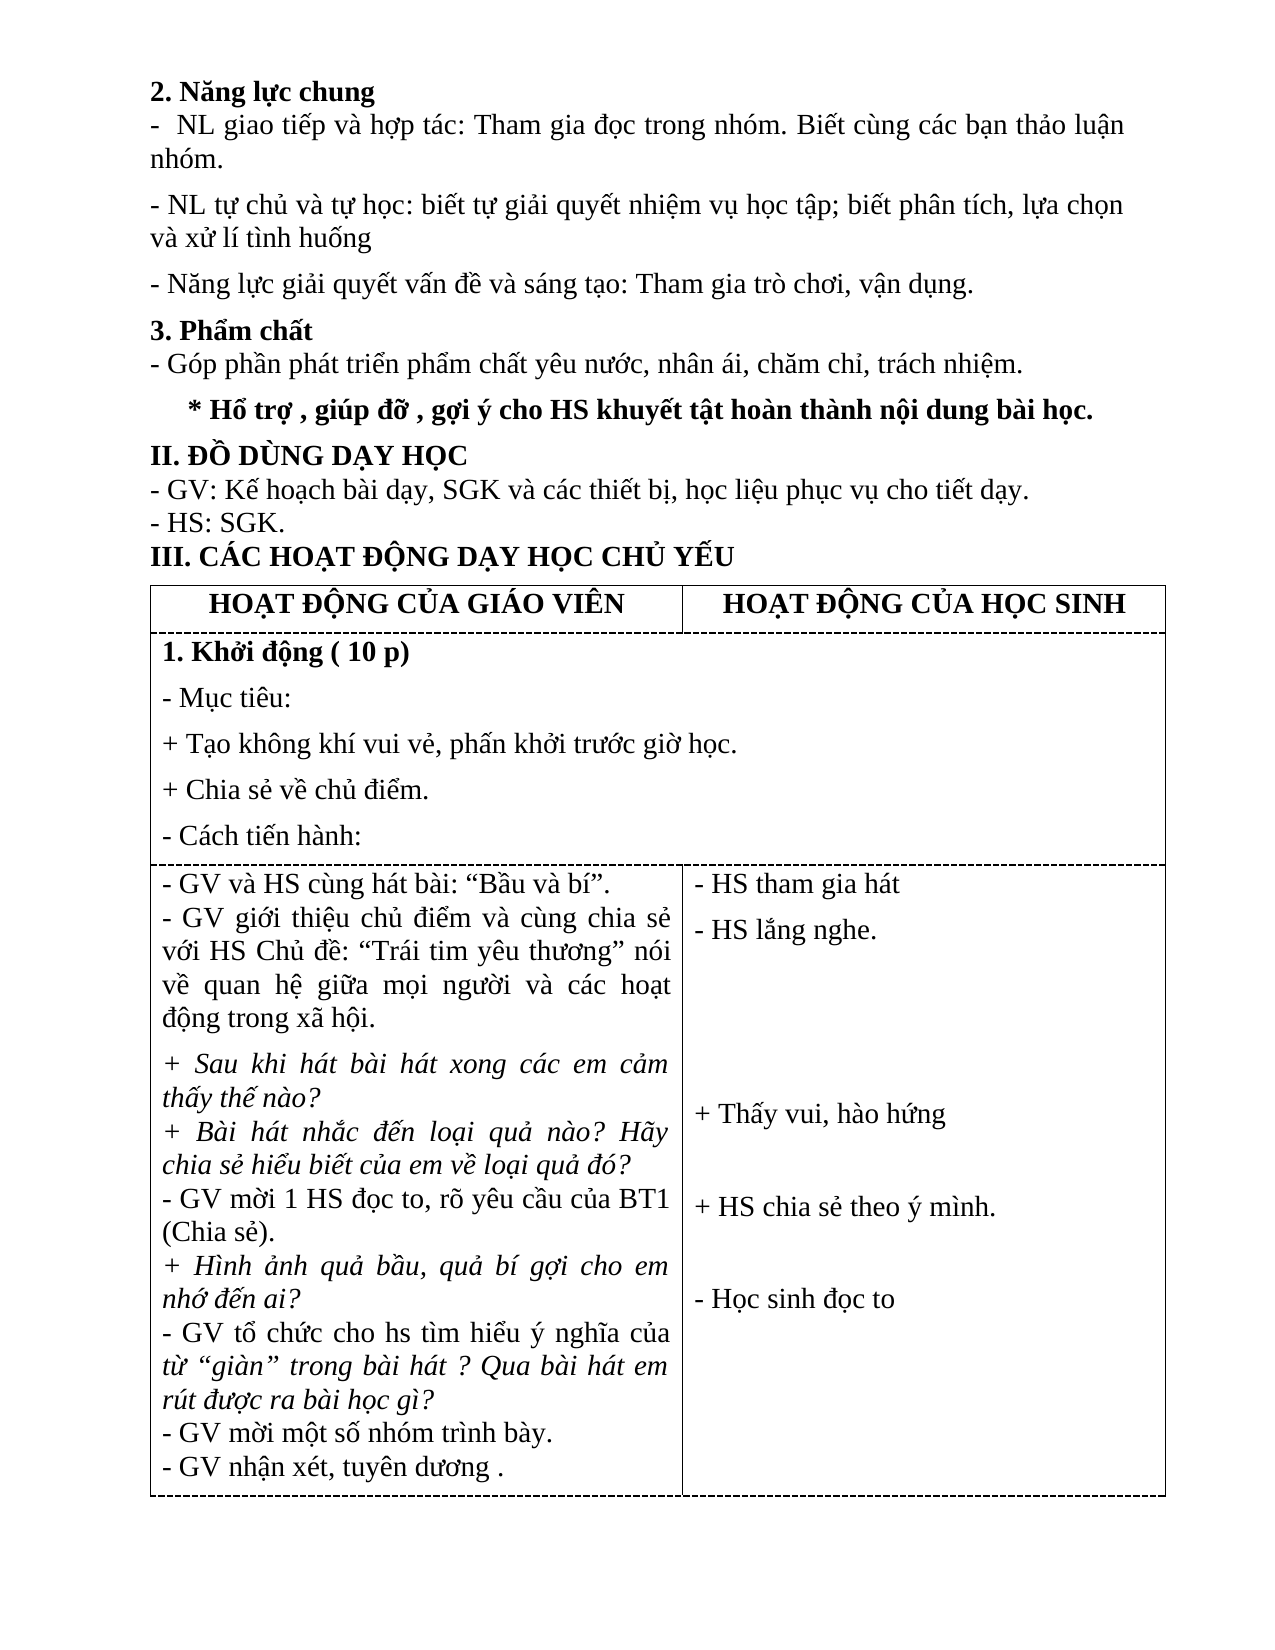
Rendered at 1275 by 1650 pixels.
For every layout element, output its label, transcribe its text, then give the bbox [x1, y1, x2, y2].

text - GV: Kế hoạch bài dạy, SGK và các thiết bị, học liệu phục vụ cho tiết dạy. [150, 472, 1125, 505]
text - NL tự chủ và tự học: biết tự giải quyết nhiệm vụ học tập; biết phân tích, lựa chọn và xử lí tình huống [150, 187, 1125, 254]
text - NL giao tiếp và hợp tác: Tham gia đọc trong nhóm. Biết cùng các bạn thảo luận nhóm. [150, 107, 1125, 174]
text - Năng lực giải quyết vấn đề và sáng tạo: Tham gia trò chơi, vận dụng. [150, 267, 1125, 300]
table_cell 1. Khởi động ( 10 p) - Mục tiêu: + Tạo không khí vui vẻ, phấn khởi trước giờ học. + Chia sẻ về chủ điểm. - Cách tiến hành: [151, 632, 1165, 864]
table_header HOẠT ĐỘNG CỦA GIÁO VIÊN [151, 586, 682, 632]
text III. CÁC HOẠT ĐỘNG DẠY HỌC CHỦ YẾU [150, 539, 1125, 572]
text - Góp phần phát triển phẩm chất yêu nước, nhân ái, chăm chỉ, trách nhiệm. [150, 346, 1125, 380]
text - HS: SGK. [150, 505, 1125, 539]
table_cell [151, 864, 682, 1495]
text * Hổ trợ , giúp đỡ , gợi ý cho HS khuyết tật hoàn thành nội dung bài học. [150, 392, 1125, 426]
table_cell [683, 864, 1165, 1495]
table_header HOẠT ĐỘNG CỦA HỌC SINH [683, 586, 1165, 632]
text 3. Phẩm chất [150, 313, 1125, 346]
text 2. Năng lực chung [150, 74, 1125, 107]
text II. ĐỒ DÙNG DẠY HỌC [150, 438, 1125, 472]
